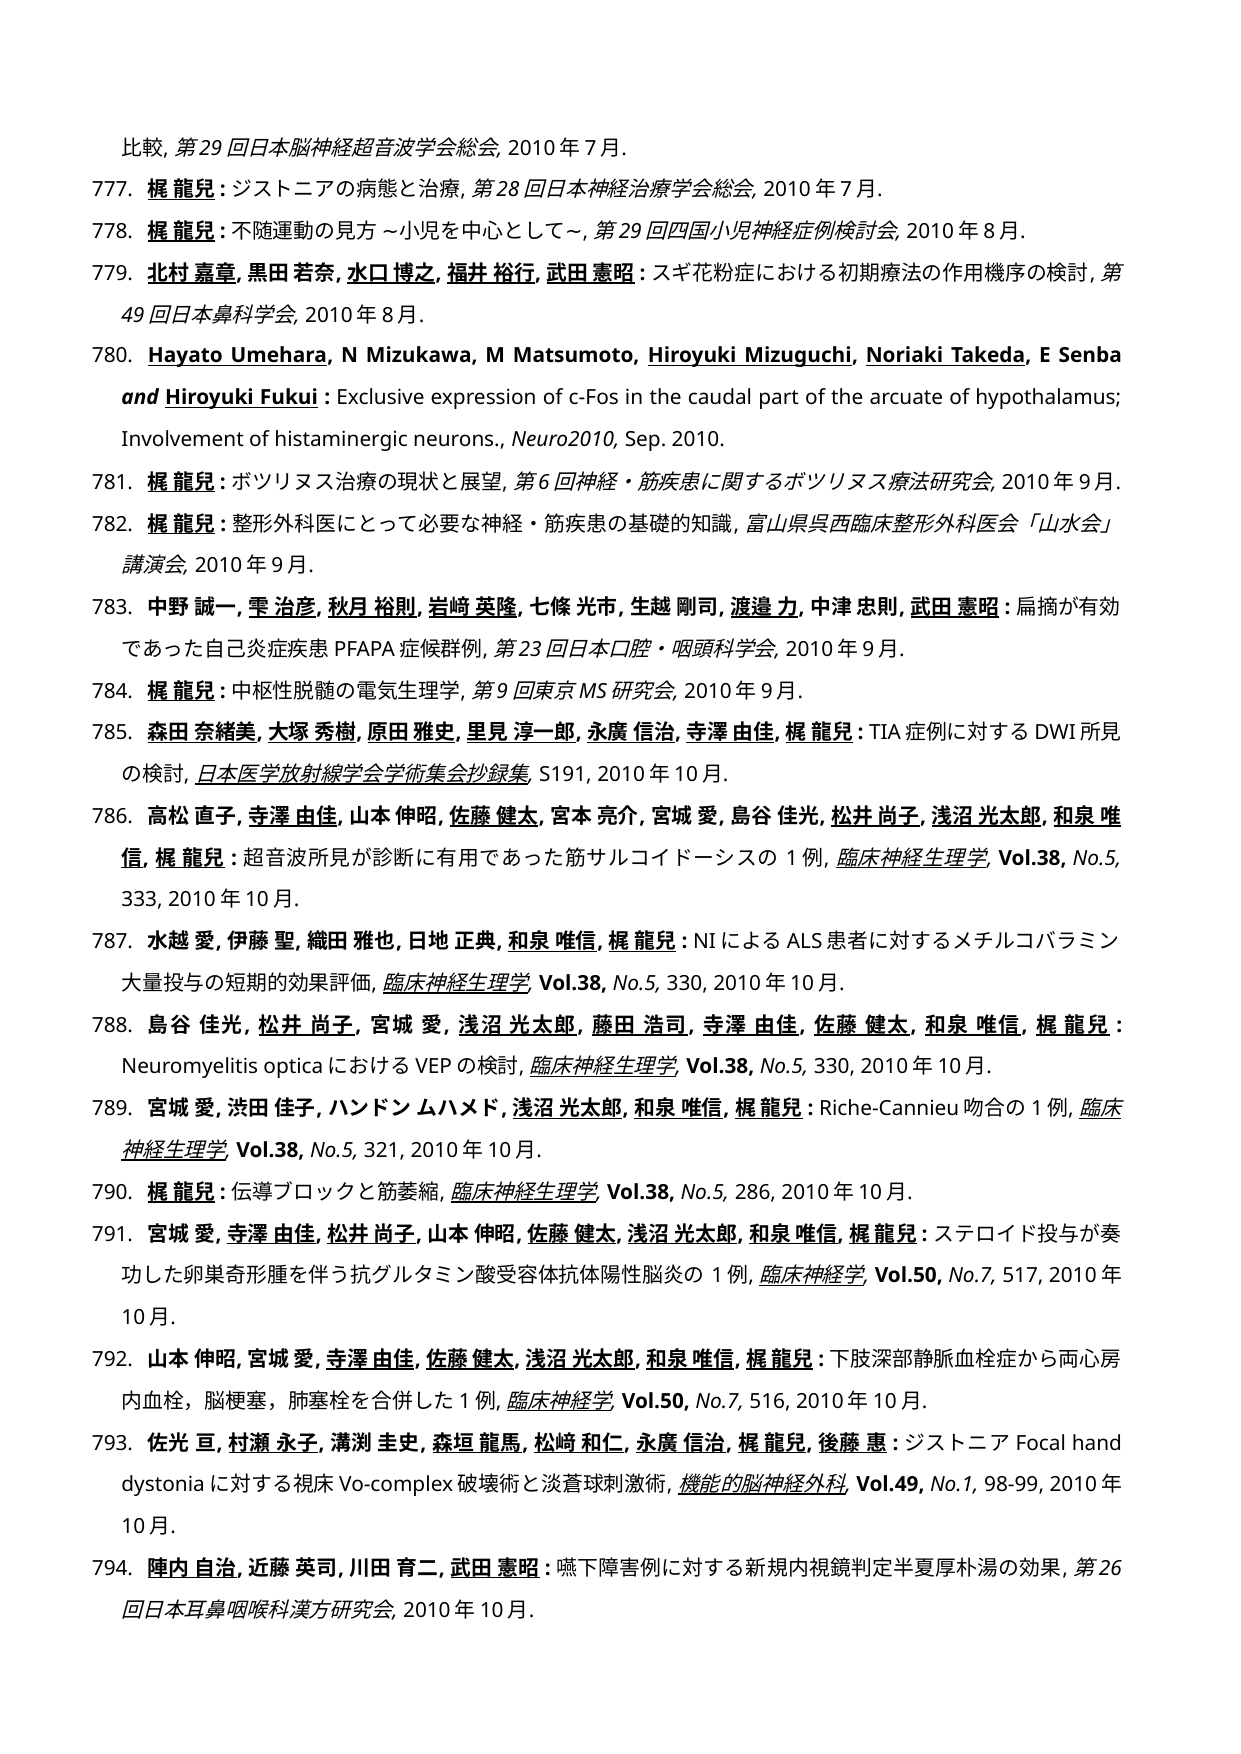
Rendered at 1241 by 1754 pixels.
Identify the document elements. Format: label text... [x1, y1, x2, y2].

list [92, 125, 1122, 167]
list 梶 龍兒 : 整形外科医にとって必要な神経・筋疾患の基礎的知識, 富山県呉西臨床整形外科医会「山水会」講演会, 2010年9月. [92, 501, 1122, 584]
list 宮城 愛, 寺澤 由佳, 松井 尚子, 山本 伸昭, 佐藤 健太, 浅沼 光太郎, 和泉 唯信, 梶 龍兒 : ステロイド投与が奏功した卵巣奇形腫を伴う抗グルタミン酸受容体抗体陽性脳炎の1例, 臨床神経学, Vol.50, No.7, 517, 2010年10月. [92, 1211, 1122, 1336]
list 山本 伸昭, 宮城 愛, 寺澤 由佳, 佐藤 健太, 浅沼 光太郎, 和泉 唯信, 梶 龍兒 : 下肢深部静脈血栓症から両心房内血栓，脳梗塞，肺塞栓を合併した1例, 臨床神経学, Vol.50, No.7, 516, 2010年10月. [92, 1336, 1122, 1420]
list 梶 龍兒 : 不随運動の見方 ∼小児を中心として∼, 第29回四国小児神経症例検討会, 2010年8月. [92, 209, 1122, 250]
list Hayato Umehara, N Mizukawa, M Matsumoto, Hiroyuki Mizuguchi, Noriaki Takeda, E Senba and Hiroyuki Fukui : Exclusive expression of c-Fos in the caudal part of the arcuate of hypothalamus; Involvement of histaminergic neurons., Neuro2010, Sep. 2010. [92, 334, 1122, 459]
list 森田 奈緒美, 大塚 秀樹, 原田 雅史, 里見 淳一郎, 永廣 信治, 寺澤 由佳, 梶 龍兒 : TIA症例に対するDWI所見の検討, 日本医学放射線学会学術集会抄録集, S191, 2010年10月. [92, 710, 1122, 793]
list 中野 誠一, 雫 治彦, 秋月 裕則, 岩﨑 英隆, 七條 光市, 生越 剛司, 渡邉 力, 中津 忠則, 武田 憲昭 : 扁摘が有効であった自己炎症疾患PFAPA症候群例, 第23回日本口腔・咽頭科学会, 2010年9月. [92, 584, 1122, 668]
list 高松 直子, 寺澤 由佳, 山本 伸昭, 佐藤 健太, 宮本 亮介, 宮城 愛, 島谷 佳光, 松井 尚子, 浅沼 光太郎, 和泉 唯信, 梶 龍兒 : 超音波所見が診断に有用であった筋サルコイドーシスの1例, 臨床神経生理学, Vol.38, No.5, 333, 2010年10月. [92, 793, 1122, 919]
list 梶 龍兒 : ボツリヌス治療の現状と展望, 第6回神経・筋疾患に関するボツリヌス療法研究会, 2010年9月. [92, 459, 1122, 501]
list 佐光 亘, 村瀬 永子, 溝渕 圭史, 森垣 龍馬, 松﨑 和仁, 永廣 信治, 梶 龍兒, 後藤 惠 : ジストニア Focal hand dystoniaに対する視床Vo-complex破壊術と淡蒼球刺激術, 機能的脳神経外科, Vol.49, No.1, 98-99, 2010年10月. [92, 1420, 1122, 1545]
list 陣内 自治, 近藤 英司, 川田 育二, 武田 憲昭 : 嚥下障害例に対する新規内視鏡判定半夏厚朴湯の効果, 第26回日本耳鼻咽喉科漢方研究会, 2010年10月. [92, 1545, 1122, 1629]
list 北村 嘉章, 黒田 若奈, 水口 博之, 福井 裕行, 武田 憲昭 : スギ花粉症における初期療法の作用機序の検討, 第49回日本鼻科学会, 2010年8月. [92, 250, 1122, 334]
list 水越 愛, 伊藤 聖, 織田 雅也, 日地 正典, 和泉 唯信, 梶 龍兒 : NIによるALS患者に対するメチルコバラミン大量投与の短期的効果評価, 臨床神経生理学, Vol.38, No.5, 330, 2010年10月. [92, 919, 1122, 1002]
list 梶 龍兒 : 伝導ブロックと筋萎縮, 臨床神経生理学, Vol.38, No.5, 286, 2010年10月. [92, 1169, 1122, 1211]
list 梶 龍兒 : ジストニアの病態と治療, 第28回日本神経治療学会総会, 2010年7月. [92, 167, 1122, 209]
list 梶 龍兒 : 中枢性脱髄の電気生理学, 第9回東京MS研究会, 2010年9月. [92, 668, 1122, 710]
list 島谷 佳光, 松井 尚子, 宮城 愛, 浅沼 光太郎, 藤田 浩司, 寺澤 由佳, 佐藤 健太, 和泉 唯信, 梶 龍兒 : Neuromyelitis opticaにおけるVEPの検討, 臨床神経生理学, Vol.38, No.5, 330, 2010年10月. [92, 1002, 1122, 1086]
list 宮城 愛, 渋田 佳子, ハンドン ムハメド, 浅沼 光太郎, 和泉 唯信, 梶 龍兒 : Riche-Cannieu吻合の1例, 臨床神経生理学, Vol.38, No.5, 321, 2010年10月. [92, 1086, 1122, 1169]
